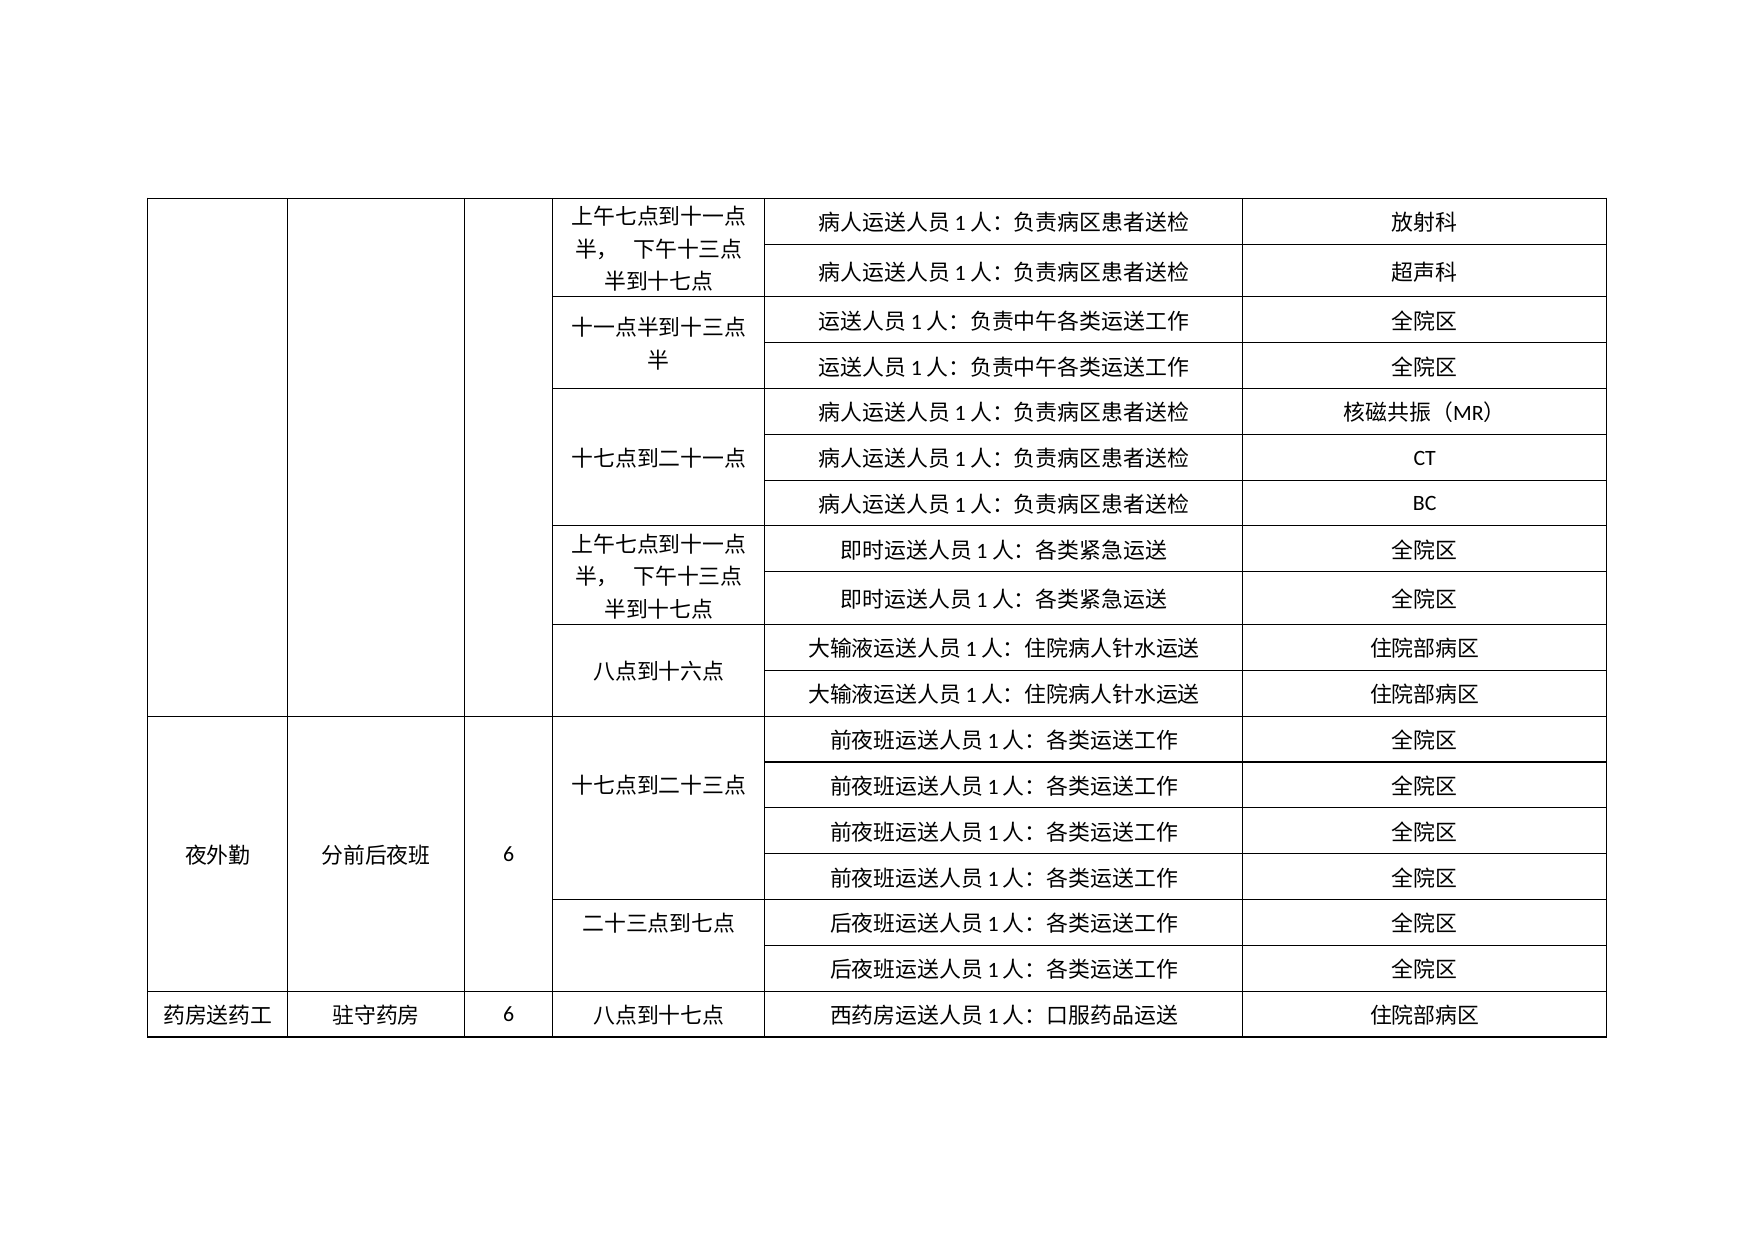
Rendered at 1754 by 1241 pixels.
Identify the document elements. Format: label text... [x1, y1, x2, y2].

table_cell 6 [465, 717, 552, 991]
table_cell 病人运送人员1人：负责病区患者送检 [765, 245, 1242, 296]
table_cell 病人运送人员1人：负责病区患者送检 [765, 481, 1242, 525]
table_cell 大输液运送人员1人：住院病人针水运送 [765, 671, 1242, 716]
table_cell 全院区 [1243, 526, 1606, 571]
table_cell 即时运送人员1人：各类紧急运送 [765, 526, 1242, 571]
table_cell 夜外勤 [148, 717, 287, 991]
table_cell 十七点到二十三点 [553, 717, 764, 899]
table_cell 运送人员1人：负责中午各类运送工作 [765, 297, 1242, 342]
table_cell 核磁共振（MR） [1243, 389, 1606, 434]
table_cell 前夜班运送人员1人：各类运送工作 [765, 808, 1242, 853]
table_cell 前夜班运送人员1人：各类运送工作 [765, 717, 1242, 761]
table_cell 全院区 [1243, 763, 1606, 807]
table_cell 全院区 [1243, 572, 1606, 624]
table_cell 全院区 [1243, 717, 1606, 761]
table_cell 十七点到二十一点 [553, 389, 764, 525]
table_cell 病人运送人员1人：负责病区患者送检 [765, 199, 1242, 243]
table_cell 超声科 [1243, 245, 1606, 296]
table_cell 分前后夜班 [288, 717, 464, 991]
table_cell 病人运送人员1人：负责病区患者送检 [765, 435, 1242, 479]
table_cell 后夜班运送人员1人：各类运送工作 [765, 946, 1242, 991]
table_cell 上午七点到十一点半， 下午十三点半到十七点 [553, 526, 764, 624]
table_cell 前夜班运送人员1人：各类运送工作 [765, 854, 1242, 899]
table_cell 全院区 [1243, 900, 1606, 945]
table_cell 运送人员1人：负责中午各类运送工作 [765, 343, 1242, 388]
table_cell 全院区 [1243, 343, 1606, 388]
table_cell BC [1243, 481, 1606, 525]
table_cell 后夜班运送人员1人：各类运送工作 [765, 900, 1242, 945]
table_cell 全院区 [1243, 808, 1606, 853]
table_cell 病人运送人员1人：负责病区患者送检 [765, 389, 1242, 434]
table_cell 住院部病区 [1243, 671, 1606, 716]
table_cell 住院部病区 [1243, 992, 1606, 1036]
table_cell 全院区 [1243, 854, 1606, 899]
table_cell 大输液运送人员1人：住院病人针水运送 [765, 625, 1242, 670]
table_cell 前夜班运送人员1人：各类运送工作 [765, 763, 1242, 807]
table_cell 全院区 [1243, 297, 1606, 342]
table_cell 放射科 [1243, 199, 1606, 243]
table_cell 驻守药房 [288, 992, 464, 1036]
table_cell 西药房运送人员1人：口服药品运送 [765, 992, 1242, 1036]
table_cell 二十三点到七点 [553, 900, 764, 991]
table_cell 即时运送人员1人：各类紧急运送 [765, 572, 1242, 624]
table_cell 6 [465, 992, 552, 1036]
table_cell 全院区 [1243, 946, 1606, 991]
table_cell 住院部病区 [1243, 625, 1606, 670]
table_cell 十一点半到十三点半 [553, 297, 764, 388]
table_cell CT [1243, 435, 1606, 479]
table_cell 八点到十六点 [553, 625, 764, 716]
table_cell 八点到十七点 [553, 992, 764, 1036]
table_cell 药房送药工 [148, 992, 287, 1036]
table_cell 上午七点到十一点半， 下午十三点半到十七点 [553, 199, 764, 296]
